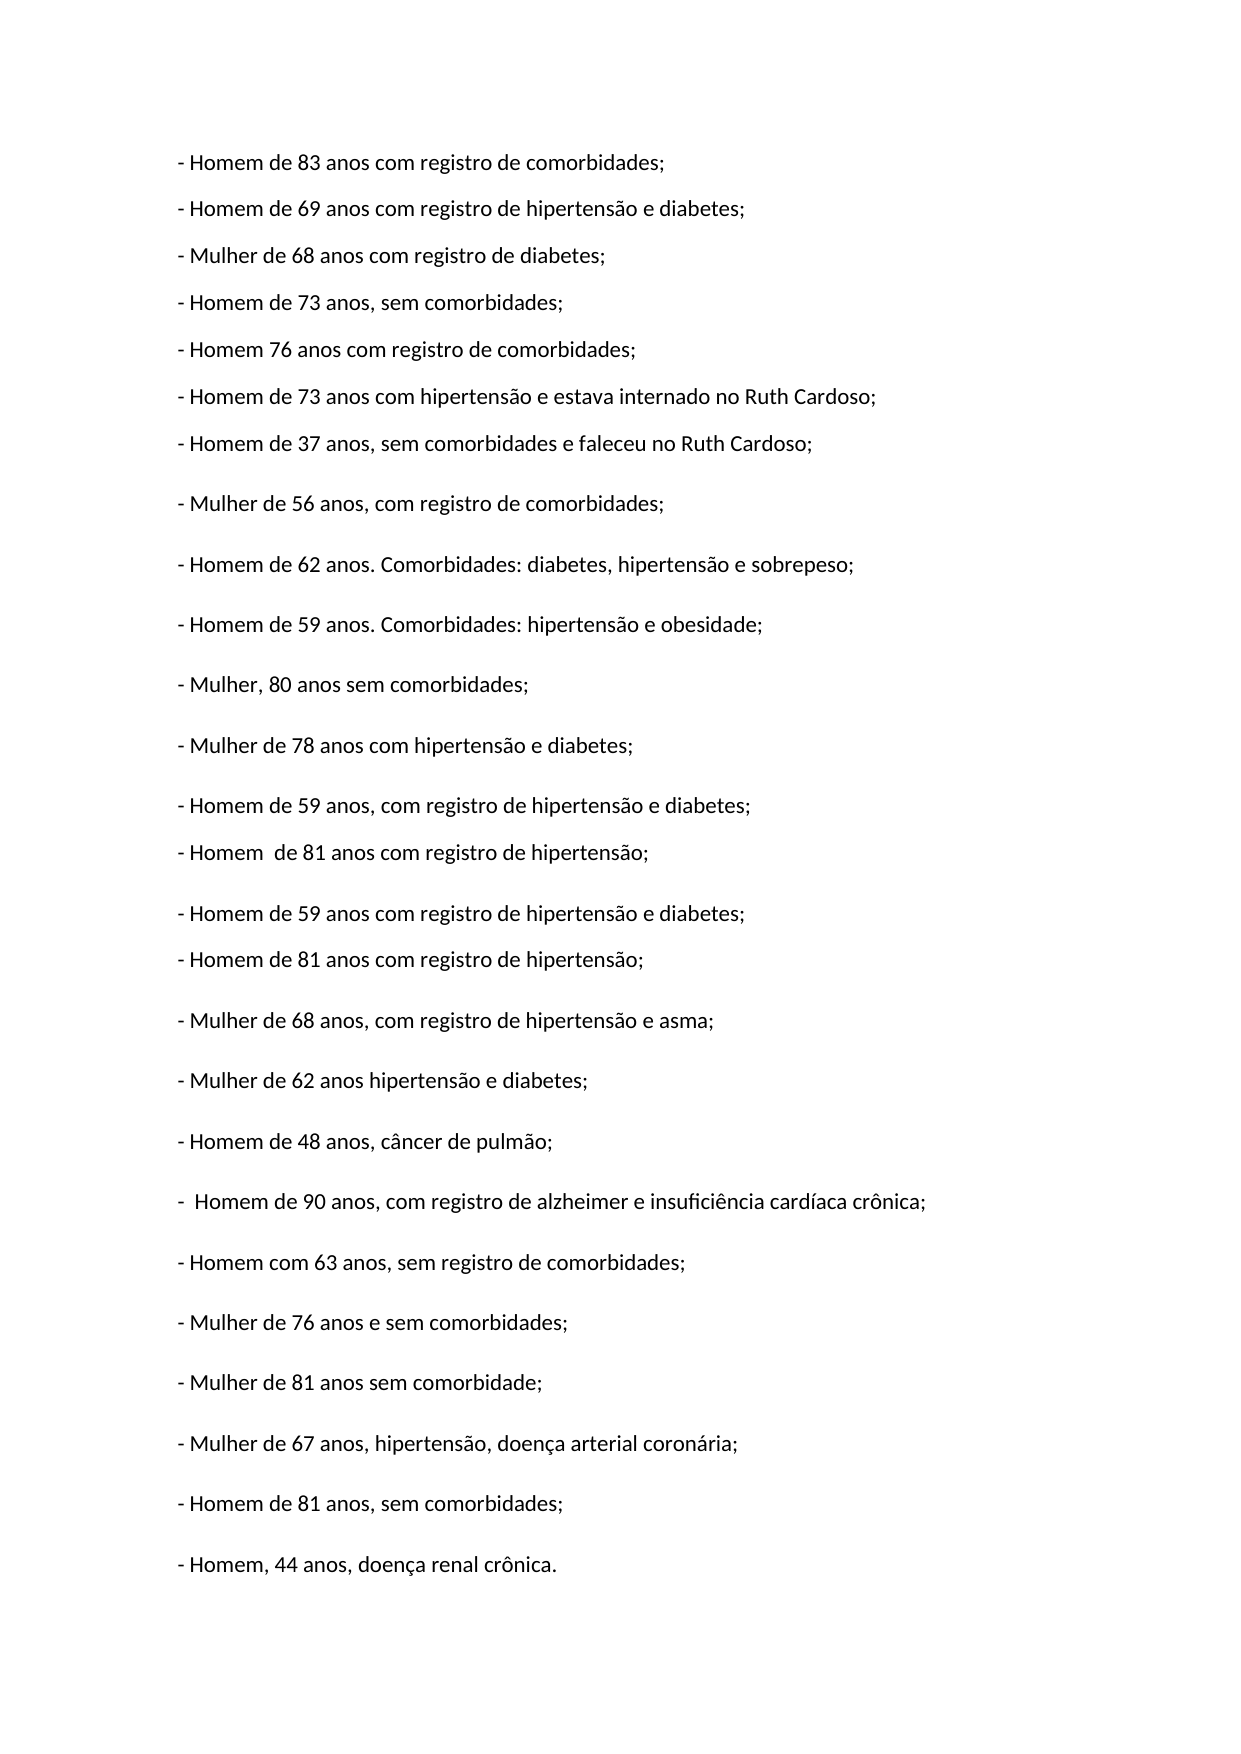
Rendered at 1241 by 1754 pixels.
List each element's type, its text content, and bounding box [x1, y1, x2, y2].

text - Mulher de 68 anos com registro de diabetes; [177, 241, 1063, 269]
text - Homem de 73 anos, sem comorbidades; [177, 288, 1063, 316]
text - Homem de 73 anos com hipertensão e estava internado no Ruth Cardoso; [177, 382, 1063, 410]
text - Homem de 81 anos com registro de hipertensão; - Mulher de 68 anos, com registro de hipertensão e asma; - Mulher de 62 anos hipertensão e diabetes; - Homem de 48 anos, câncer de pulmão; - Homem de 90 anos, com registro de alzheimer e insuficiência cardíaca crônica; - Homem com 63 anos, sem registro de comorbidades; - Mulher de 76 anos e sem comorbidades; - Mulher de 81 anos sem comorbidade; - Mulher de 67 anos, hipertensão, doença arterial coronária; - Homem de 81 anos, sem comorbidades; - Homem, 44 anos, doença renal crônica. [177, 946, 1063, 1578]
text - Homem de 69 anos com registro de hipertensão e diabetes; [177, 194, 1063, 222]
text - Homem de 83 anos com registro de comorbidades; [177, 148, 1063, 176]
text - Homem de 81 anos com registro de hipertensão; - Homem de 59 anos com registro de hipertensão e diabetes; [177, 838, 1063, 927]
text - Homem 76 anos com registro de comorbidades; [177, 335, 1063, 363]
text - Homem de 37 anos, sem comorbidades e faleceu no Ruth Cardoso; - Mulher de 56 anos, com registro de comorbidades; - Homem de 62 anos. Comorbidades: diabetes, hipertensão e sobrepeso; - Homem de 59 anos. Comorbidades: hipertensão e obesidade; - Mulher, 80 anos sem comorbidades; - Mulher de 78 anos com hipertensão e diabetes; - Homem de 59 anos, com registro de hipertensão e diabetes; [177, 429, 1063, 819]
